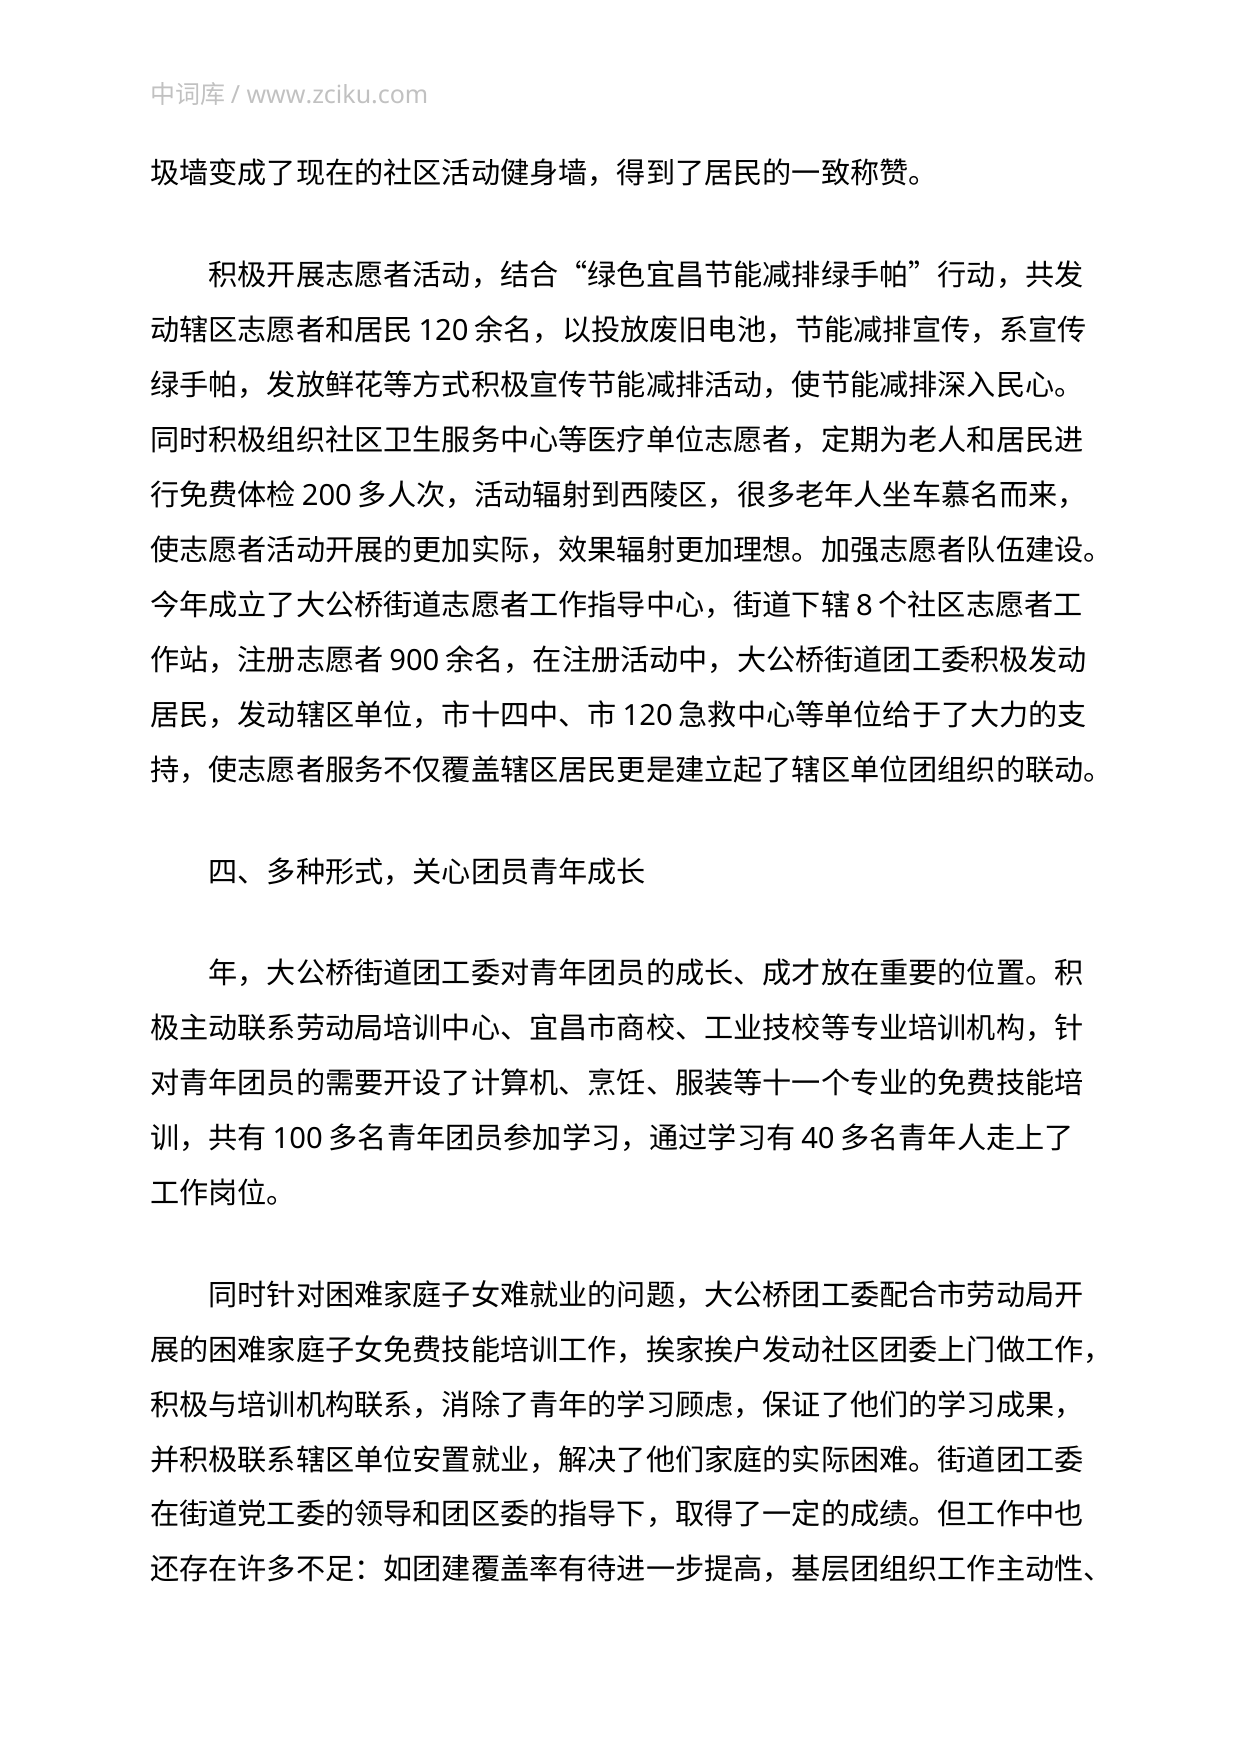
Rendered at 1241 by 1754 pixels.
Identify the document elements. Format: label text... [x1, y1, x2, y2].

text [150, 1271, 1090, 1588]
text 积极开展志愿者活动，结合“绿色宜昌节能减排绿手帕”行动，共发动辖区志愿者和居民120余名，以投放废旧电池，节能减排宣传，系宣传绿手帕，发放鲜花等方式积极宣传节能减排活动，使节能减排深入民心。同时积极组织社区卫生服务中心等医疗单位志愿者，定期为老人和居民进行免费体检200多人次，活动辐射到西陵区，很多老年人坐车慕名而来，使志愿者活动开展的更加实际，效果辐射更加理想。加强志愿者队伍建设。今年成立了大公桥街道志愿者工作指导中心，街道下辖8个社区志愿者工作站，注册志愿者900余名，在注册活动中，大公桥街道团工委积极发动居民，发动辖区单位，市十四中、市120急救中心等单位给于了大力的支持，使志愿者服务不仅覆盖辖区居民更是建立起了辖区单位团组织的联动。 [150, 252, 1090, 789]
text 年，大公桥街道团工委对青年团员的成长、成才放在重要的位置。积极主动联系劳动局培训中心、宜昌市商校、工业技校等专业培训机构，针对青年团员的需要开设了计算机、烹饪、服装等十一个专业的免费技能培训，共有100多名青年团员参加学习，通过学习有40多名青年人走上了工作岗位。 [150, 950, 1090, 1212]
text 四、多种形式，关心团员青年成长 [150, 848, 1090, 890]
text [150, 150, 1090, 192]
